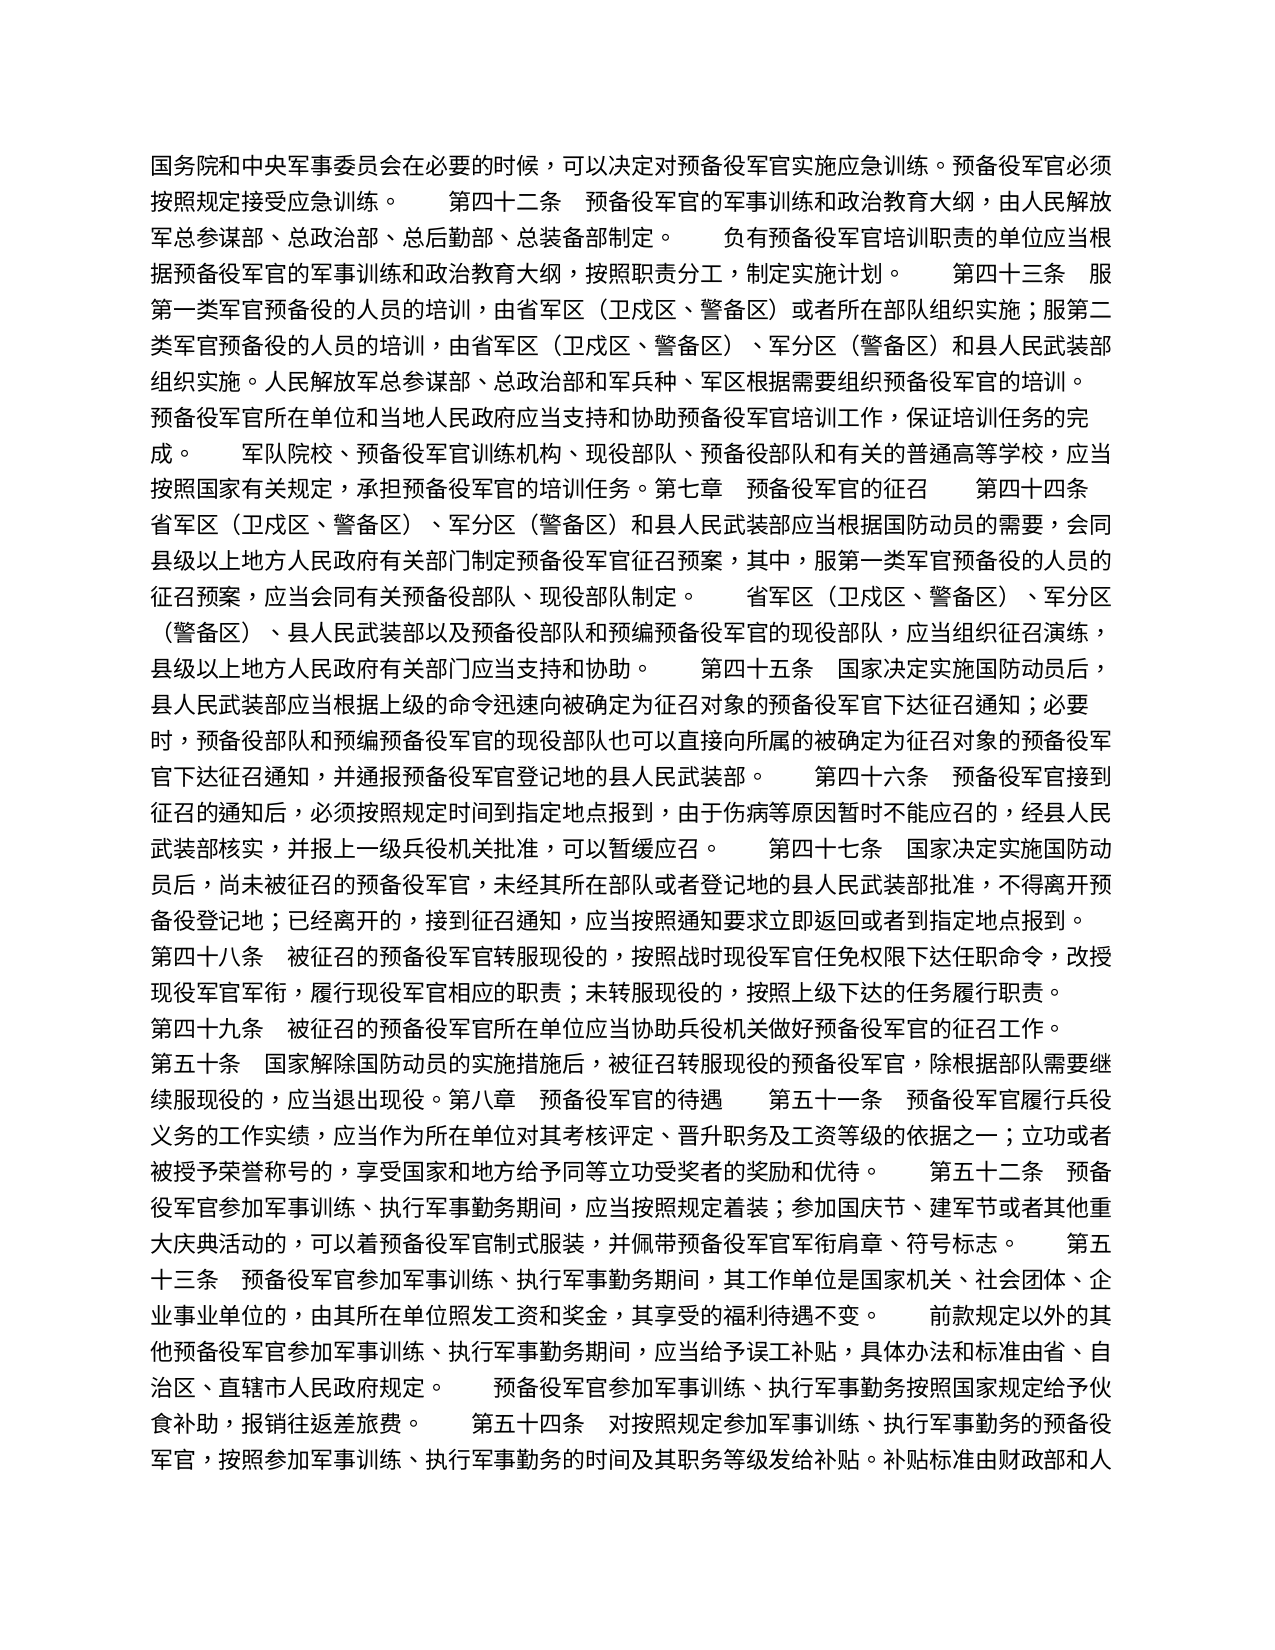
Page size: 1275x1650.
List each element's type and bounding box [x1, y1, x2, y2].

text [150, 150, 1125, 1475]
